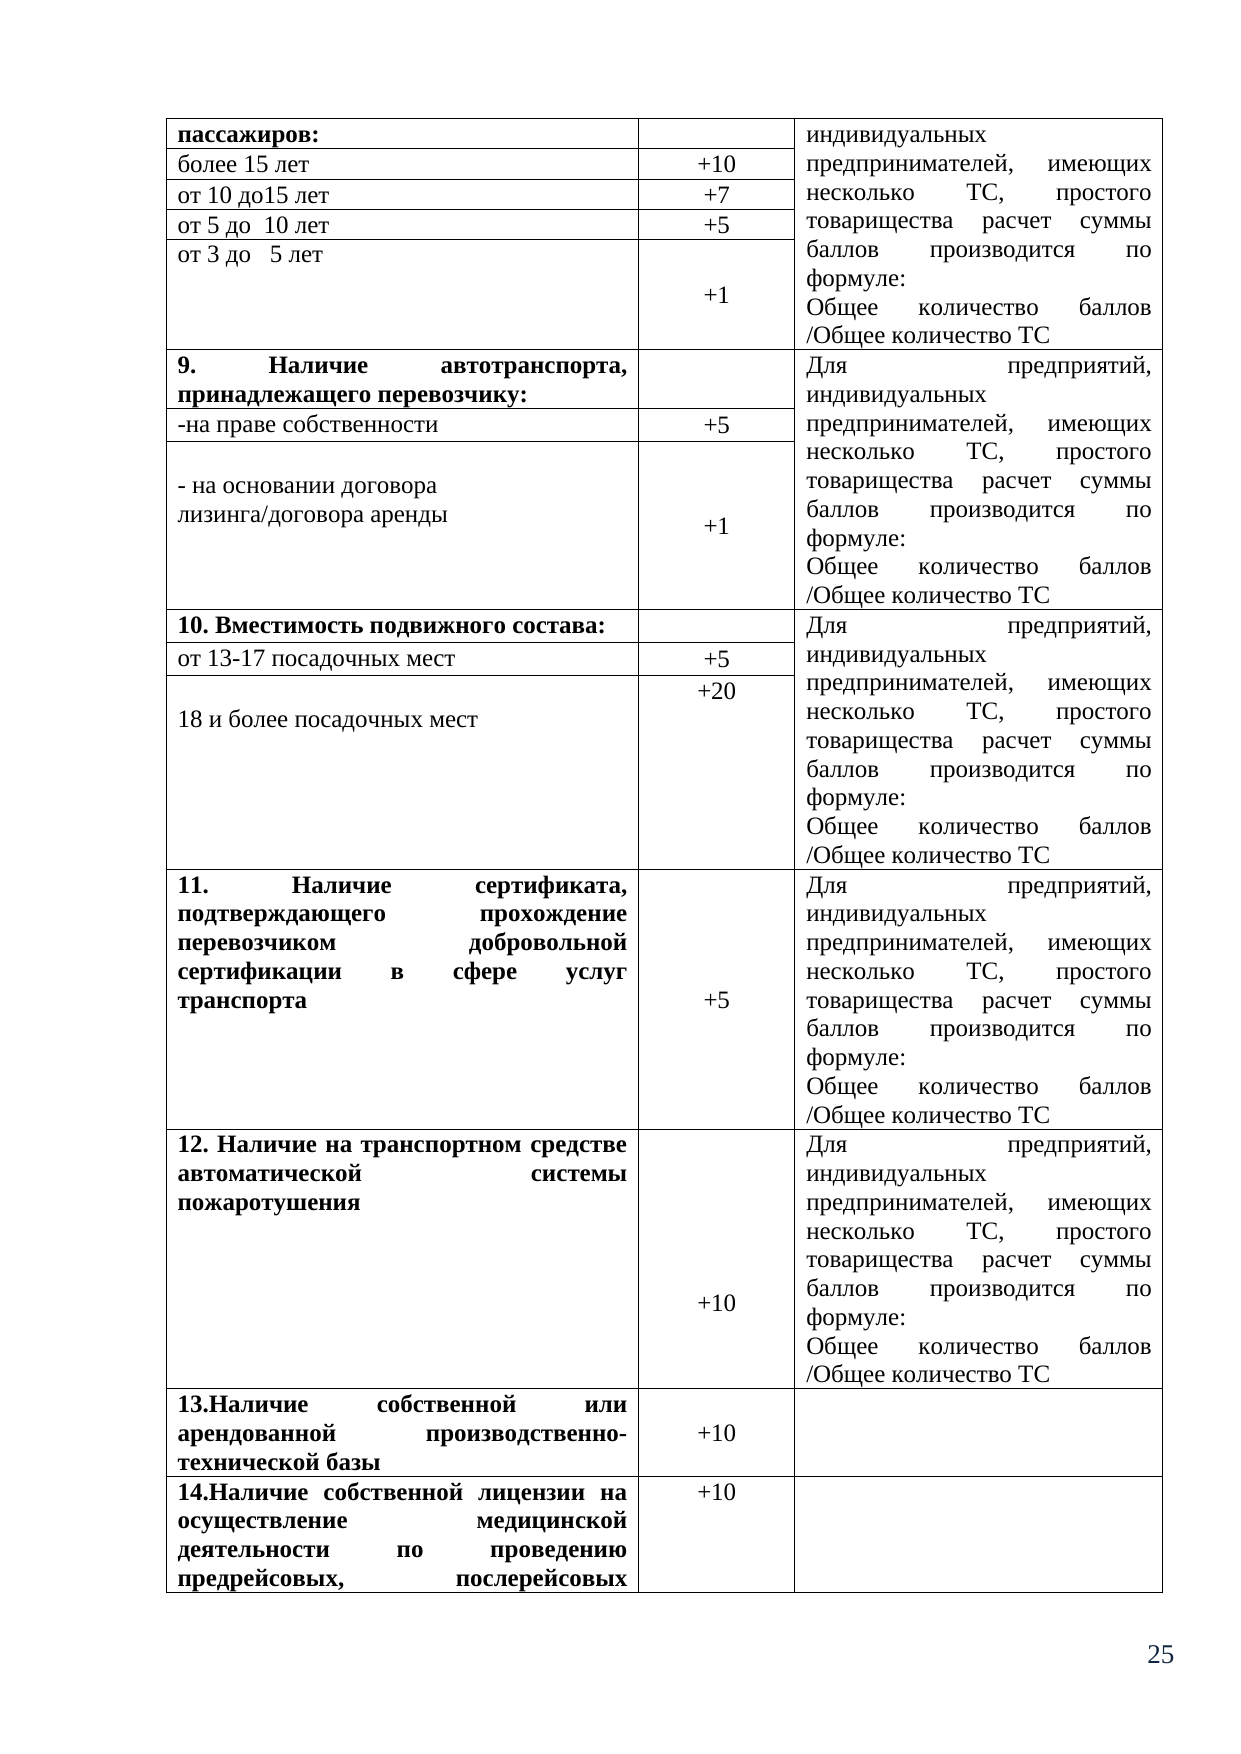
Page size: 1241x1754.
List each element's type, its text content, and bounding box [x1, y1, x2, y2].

table_cell от 10 до15 лет [167, 180, 638, 209]
table_cell от 3 до 5 лет [167, 240, 638, 349]
table_cell от 5 до 10 лет [167, 210, 638, 238]
table_cell [639, 119, 794, 148]
table_cell +5 [639, 643, 794, 675]
table_cell +10 [639, 1389, 794, 1476]
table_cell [167, 119, 638, 148]
table_cell -на праве собственности [167, 409, 638, 441]
table_cell [795, 1389, 1162, 1476]
table_cell +10 [639, 1477, 794, 1592]
table_cell +10 [639, 1130, 794, 1388]
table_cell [167, 1477, 638, 1592]
table_cell от 13-17 посадочных мест [167, 643, 638, 675]
table_cell +20 [639, 676, 794, 869]
table_cell более 15 лет [167, 149, 638, 179]
table_cell [639, 610, 794, 642]
table_cell 18 и более посадочных мест [167, 676, 638, 869]
table_cell - на основании договора лизинга/договора аренды [167, 442, 638, 609]
table_cell [795, 1477, 1162, 1592]
table_cell +1 [639, 442, 794, 609]
table_cell +7 [639, 180, 794, 209]
table_cell 12. Наличие на транспортном средстве автоматической системы пожаротушения [167, 1130, 638, 1388]
table_cell 10. Вместимость подвижного состава: [167, 610, 638, 642]
table_cell +1 [639, 240, 794, 349]
table_cell +5 [639, 210, 794, 238]
table_cell +10 [639, 149, 794, 179]
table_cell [795, 119, 1162, 349]
table_cell 9. Наличие автотранспорта, принадлежащего перевозчику: [167, 350, 638, 408]
table_cell 11. Наличие сертификата, подтверждающего прохождение перевозчиком добровольной сертификации в сфере услуг транспорта [167, 870, 638, 1128]
table_cell +5 [639, 870, 794, 1128]
table_cell [639, 350, 794, 408]
table_cell 13.Наличие собственной или арендованной производственно-технической базы [167, 1389, 638, 1476]
table_cell +5 [639, 409, 794, 441]
